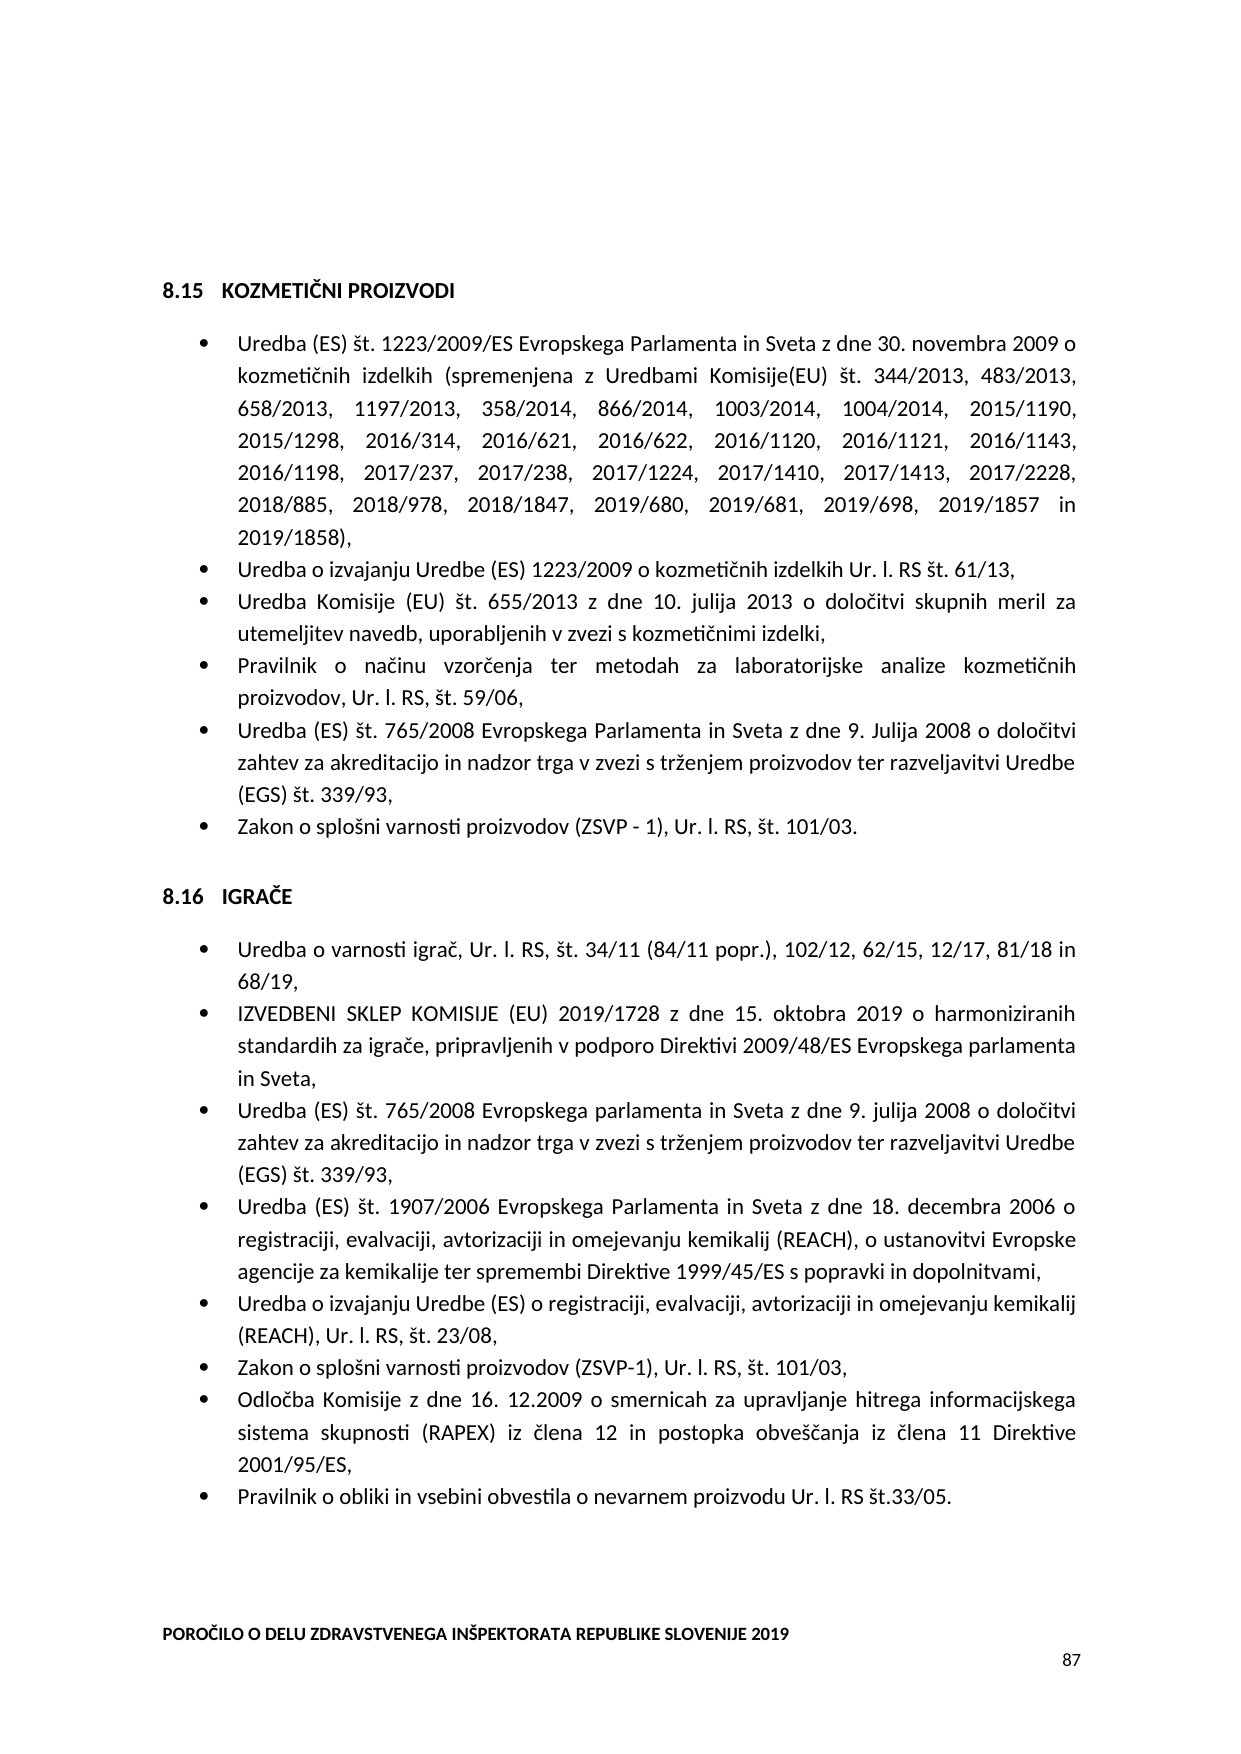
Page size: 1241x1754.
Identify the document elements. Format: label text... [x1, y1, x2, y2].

list IZVEDBENI SKLEP KOMISIJE (EU) 2019/1728 z dne 15. oktobra 2019 o harmoniziranih standardih za igrače, pripravljenih v podporo Direktivi 2009/48/ES Evropskega parlamenta in Sveta, [200, 999, 1078, 1092]
list Pravilnik o obliki in vsebini obvestila o nevarnem proizvodu Ur. l. RS št.33/05. [200, 1482, 1078, 1510]
list Uredba o izvajanju Uredbe (ES) o registraciji, evalvaciji, avtorizaciji in omejevanju kemikalij (REACH), Ur. l. RS, št. 23/08, [200, 1289, 1078, 1349]
list Uredba (ES) št. 765/2008 Evropskega parlamenta in Sveta z dne 9. julija 2008 o določitvi zahtev za akreditacijo in nadzor trga v zvezi s trženjem proizvodov ter razveljavitvi Uredbe (EGS) št. 339/93, [200, 1096, 1078, 1188]
list Uredba (ES) št. 1907/2006 Evropskega Parlamenta in Sveta z dne 18. decembra 2006 o registraciji, evalvaciji, avtorizaciji in omejevanju kemikalij (REACH), o ustanovitvi Evropske agencije za kemikalije ter spremembi Direktive 1999/45/ES s popravki in dopolnitvami, [200, 1192, 1078, 1285]
list Uredba Komisije (EU) št. 655/2013 z dne 10. julija 2013 o določitvi skupnih meril za utemeljitev navedb, uporabljenih v zvezi s kozmetičnimi izdelki, [200, 587, 1078, 647]
list Zakon o splošni varnosti proizvodov (ZSVP-1), Ur. l. RS, št. 101/03, [200, 1353, 1078, 1381]
list Uredba (ES) št. 1223/2009/ES Evropskega Parlamenta in Sveta z dne 30. novembra 2009 o kozmetičnih izdelkih (spremenjena z Uredbami Komisije(EU) št. 344/2013, 483/2013, 658/2013, 1197/2013, 358/2014, 866/2014, 1003/2014, 1004/2014, 2015/1190, 2015/1298, 2016/314, 2016/621, 2016/622, 2016/1120, 2016/1121, 2016/1143, 2016/1198, 2017/237, 2017/238, 2017/1224, 2017/1410, 2017/1413, 2017/2228, 2018/885, 2018/978, 2018/1847, 2019/680, 2019/681, 2019/698, 2019/1857 in 2019/1858), [200, 329, 1078, 551]
list Pravilnik o načinu vzorčenja ter metodah za laboratorijske analize kozmetičnih proizvodov, Ur. l. RS, št. 59/06, [200, 651, 1078, 712]
list Zakon o splošni varnosti proizvodov (ZSVP - 1), Ur. l. RS, št. 101/03. [200, 812, 1078, 840]
subtitle Igrače [162, 882, 1078, 910]
list Uredba o izvajanju Uredbe (ES) 1223/2009 o kozmetičnih izdelkih Ur. l. RS št. 61/13, [200, 555, 1078, 583]
list Odločba Komisije z dne 16. 12.2009 o smernicah za upravljanje hitrega informacijskega sistema skupnosti (RAPEX) iz člena 12 in postopka obveščanja iz člena 11 Direktive 2001/95/ES, [200, 1386, 1078, 1478]
list Uredba (ES) št. 765/2008 Evropskega Parlamenta in Sveta z dne 9. Julija 2008 o določitvi zahtev za akreditacijo in nadzor trga v zvezi s trženjem proizvodov ter razveljavitvi Uredbe (EGS) št. 339/93, [200, 716, 1078, 808]
list Uredba o varnosti igrač, Ur. l. RS, št. 34/11 (84/11 popr.), 102/12, 62/15, 12/17, 81/18 in 68/19, [200, 935, 1078, 995]
subtitle Kozmetični proizvodi [162, 276, 1078, 304]
